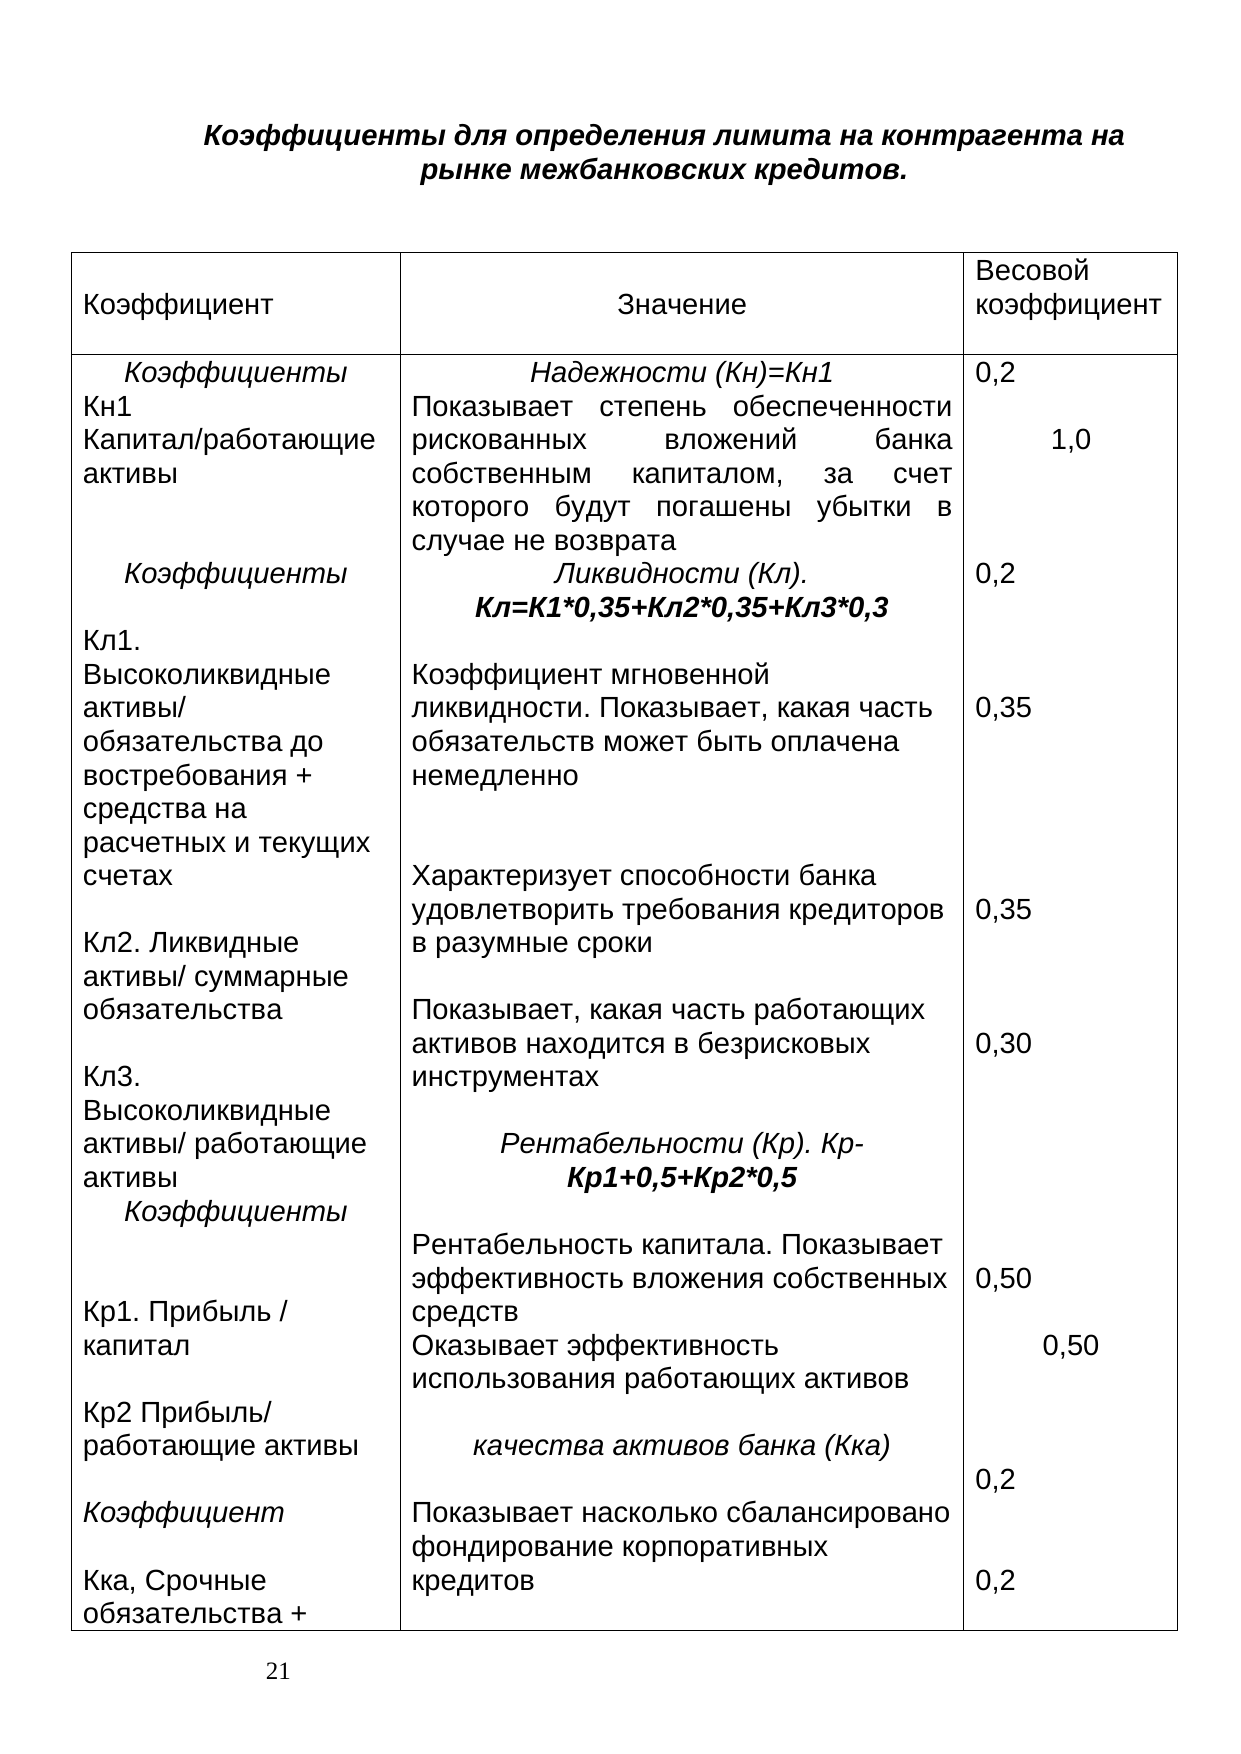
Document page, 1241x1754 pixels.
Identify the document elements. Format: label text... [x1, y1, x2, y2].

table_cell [964, 355, 1177, 1629]
table_header Коэффициент [72, 253, 400, 354]
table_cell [72, 355, 400, 1629]
table_header Весовой коэффициент [964, 253, 1177, 354]
table_header Значение [401, 253, 963, 354]
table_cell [401, 355, 963, 1629]
text Коэффициенты для определения лимита на контрагента на рынке межбанковских кредитов. [177, 118, 1152, 185]
